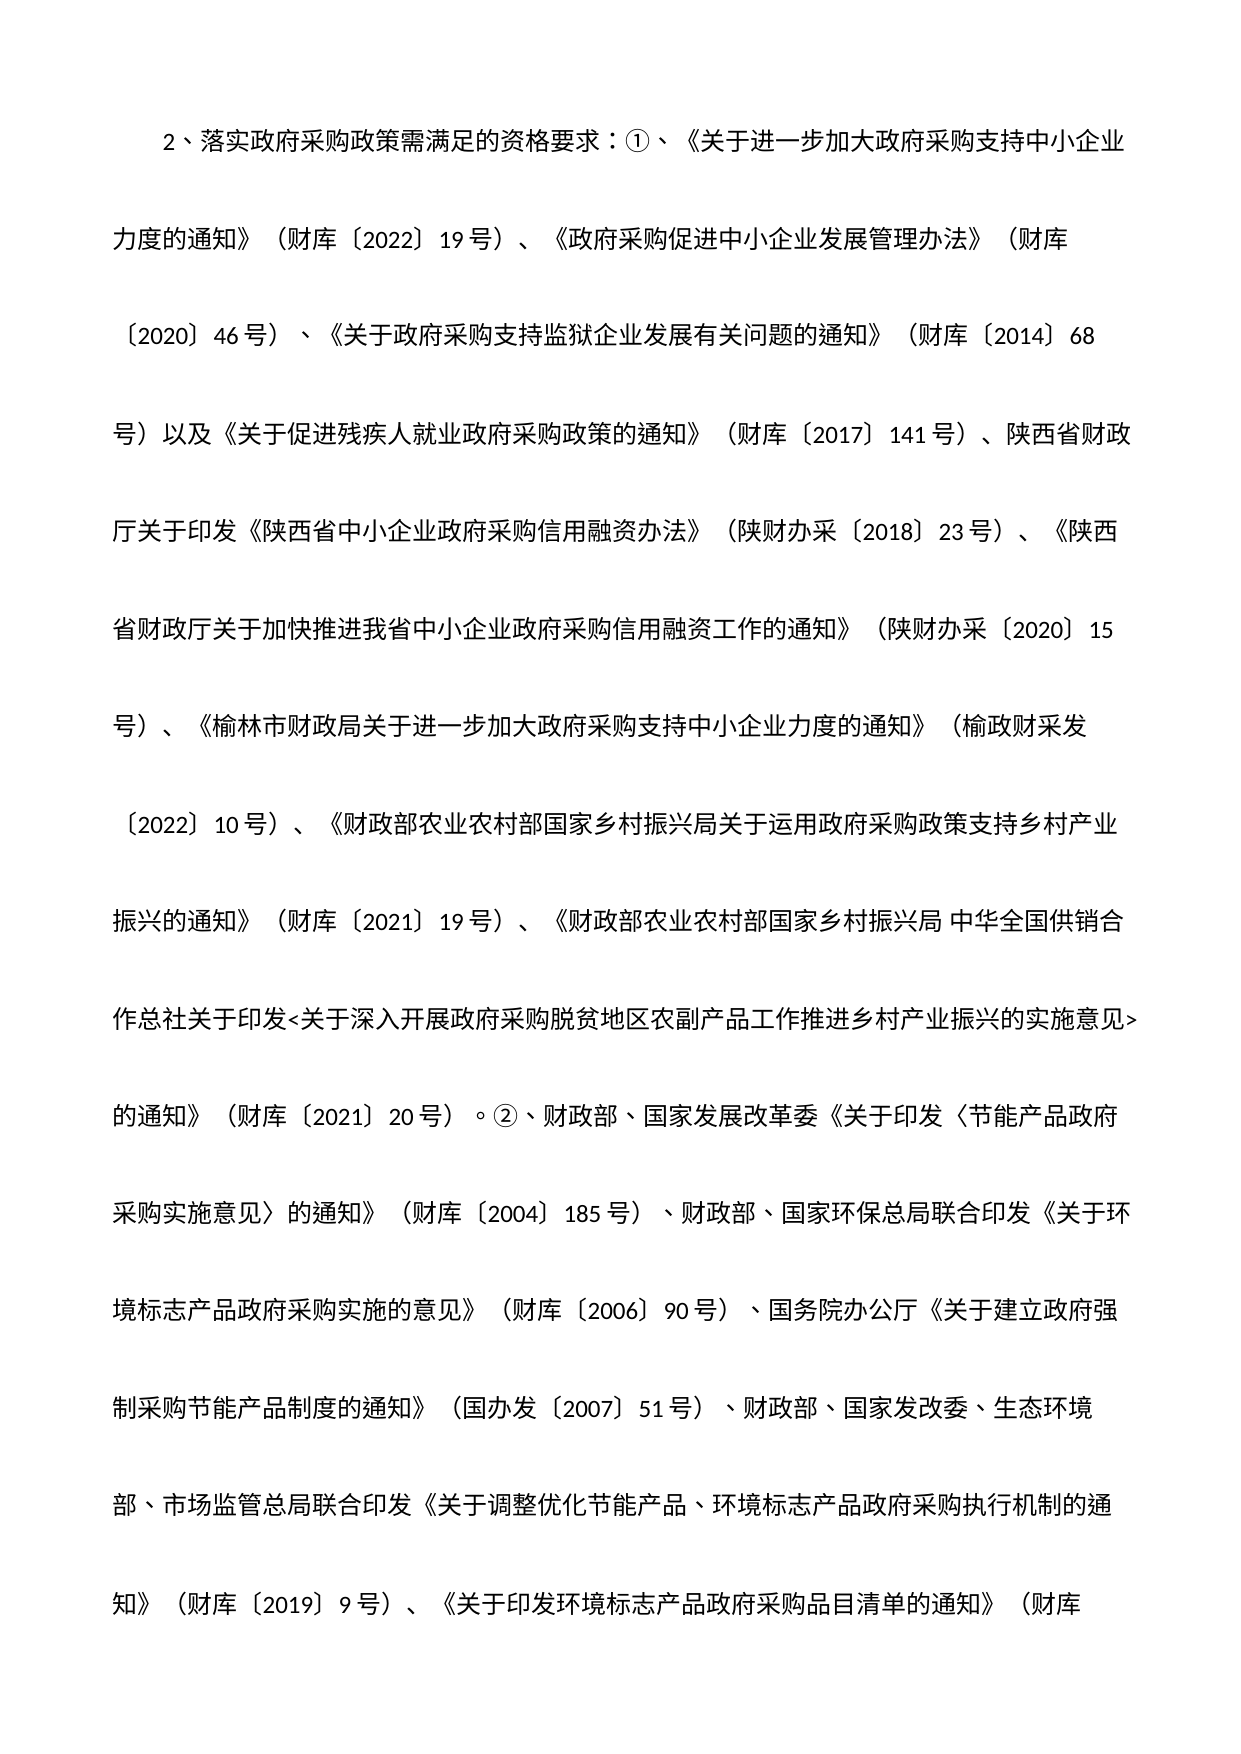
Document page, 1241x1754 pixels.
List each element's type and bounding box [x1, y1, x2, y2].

text [112, 107, 1137, 1635]
